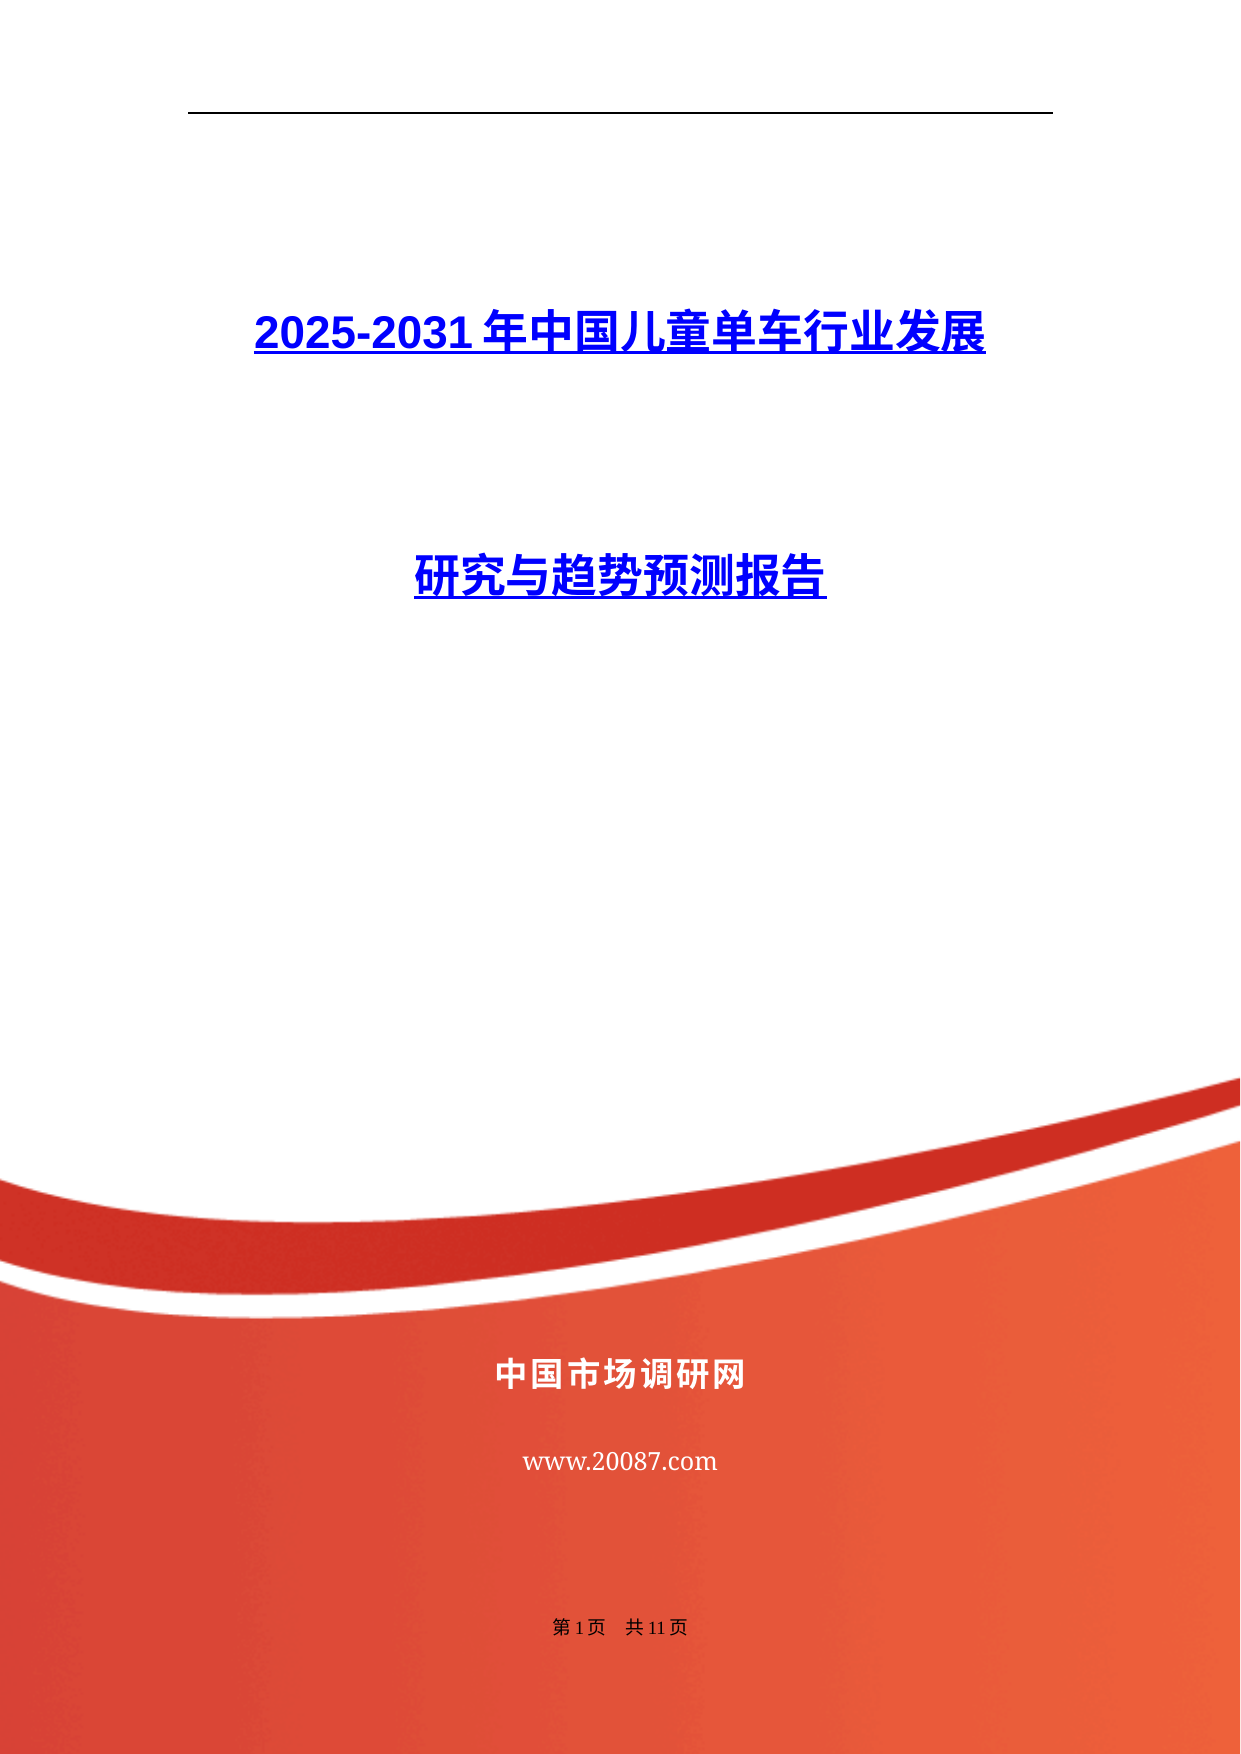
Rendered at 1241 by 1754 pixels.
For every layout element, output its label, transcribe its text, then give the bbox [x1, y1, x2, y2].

table_header 2025-2031年中国儿童单车行业发展研究与趋势预测报告 [188, 207, 1053, 773]
picture [0, 1006, 1241, 1754]
subtitle 中国市场调研网 [187, 1339, 1053, 1404]
text www.20087.com [187, 1428, 1053, 1493]
